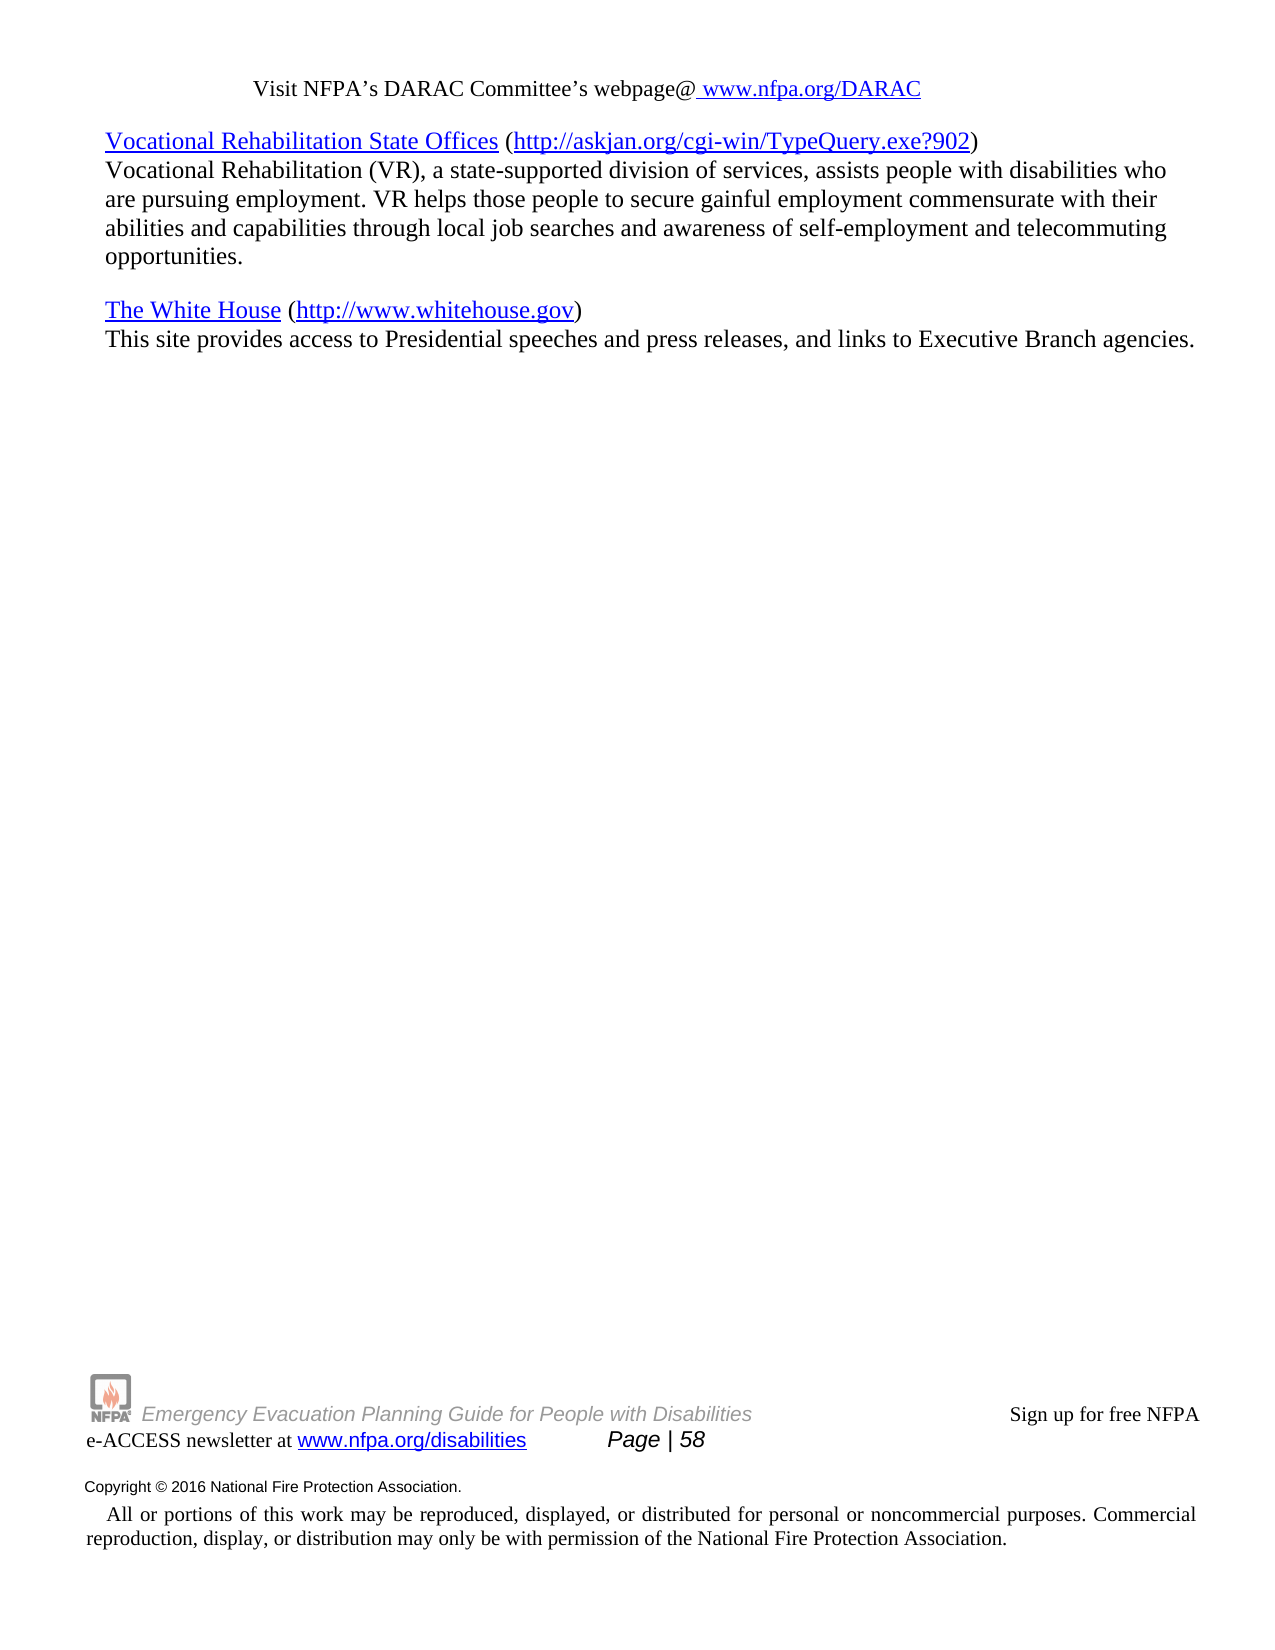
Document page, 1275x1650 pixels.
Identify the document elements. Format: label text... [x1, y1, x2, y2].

picture [90, 1374, 132, 1422]
text Vocational Rehabilitation State Offices (http://askjan.org/cgi-win/TypeQuery.exe?902) Vocational Rehabilitation (VR), a state-supported division of services, assists people with disabilities who are pursuing employment. VR helps those people to secure gainful employment commensurate with their abilities and capabilities through local job searches and awareness of self-employment and telecommuting opportunities. [105, 126, 1200, 270]
text The White House (http://www.whitehouse.gov) This site provides access to Presidential speeches and press releases, and links to Executive Branch agencies. [105, 295, 1200, 353]
